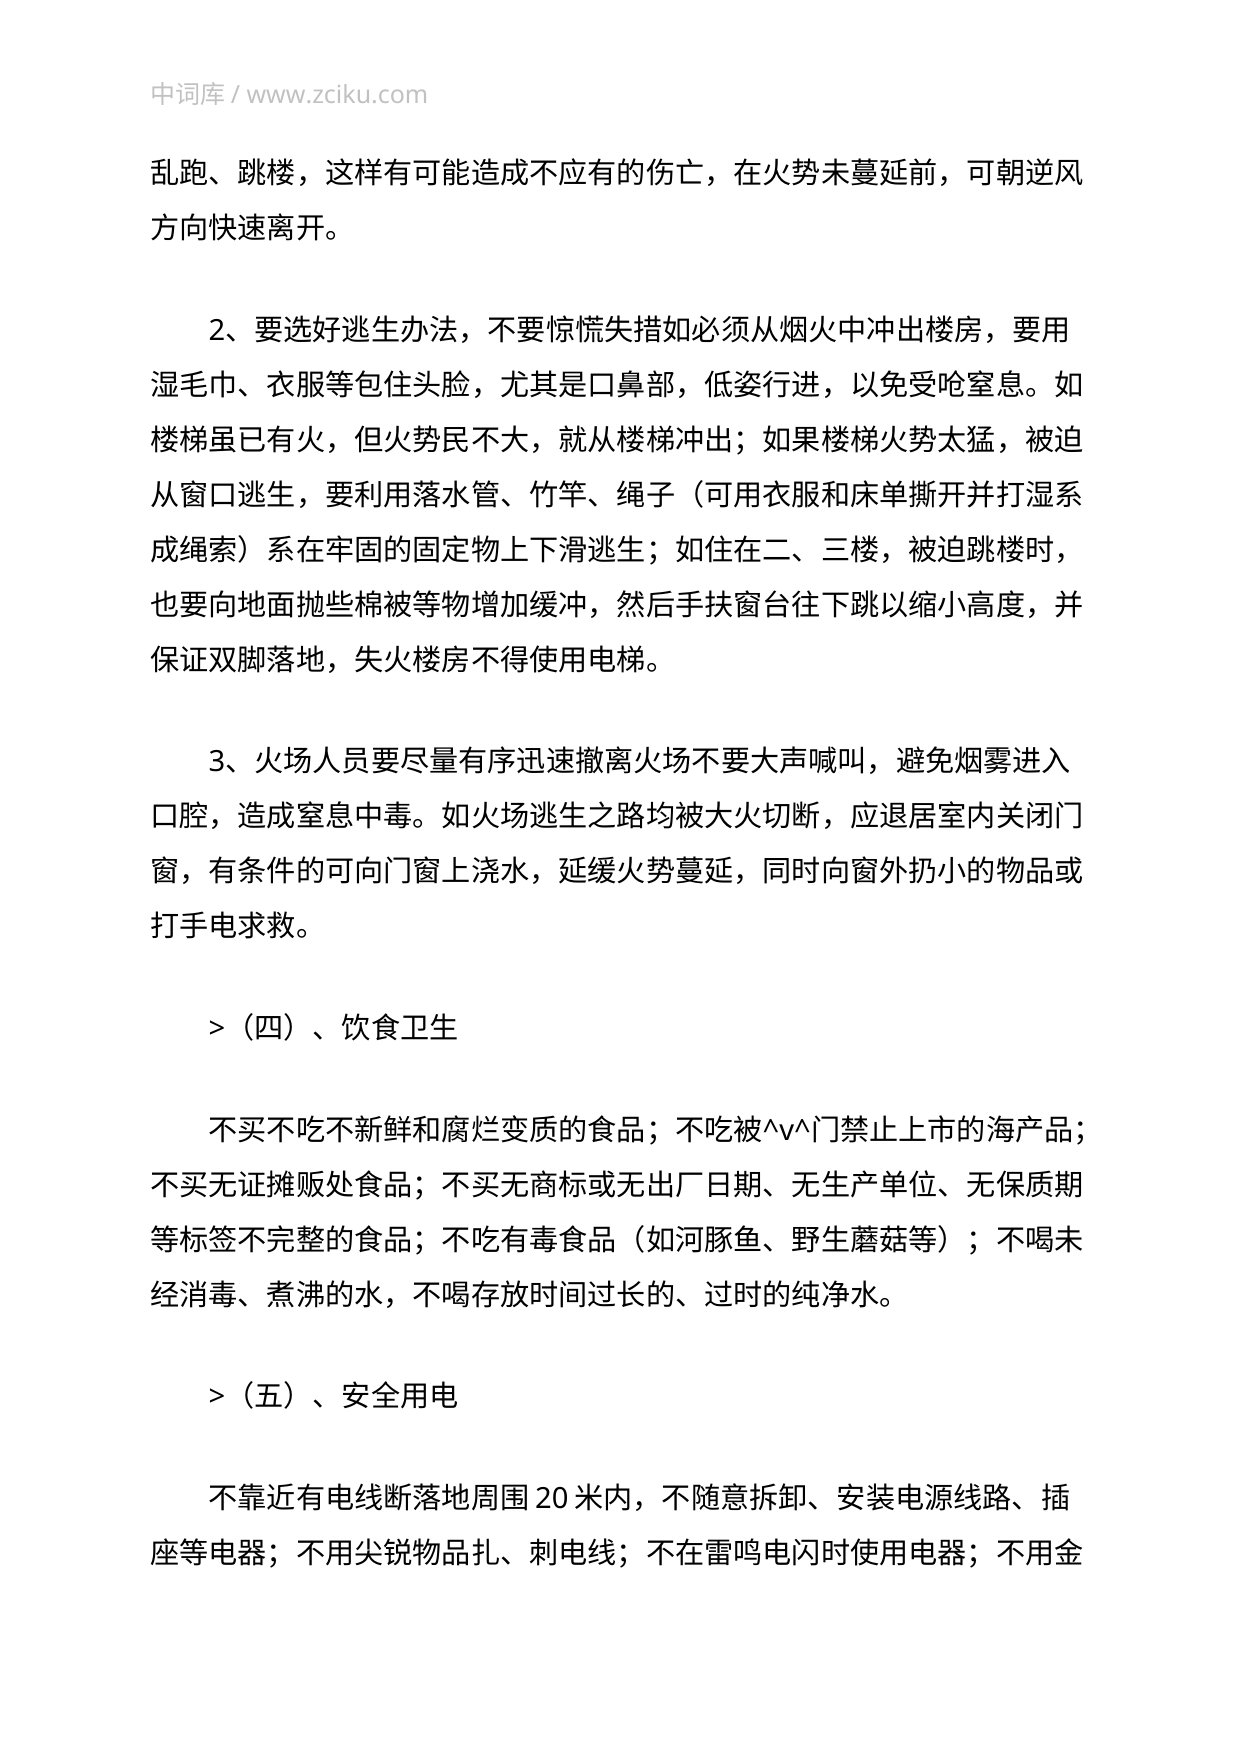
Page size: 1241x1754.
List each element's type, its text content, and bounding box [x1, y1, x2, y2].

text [150, 150, 1090, 247]
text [150, 1475, 1090, 1572]
text 不买不吃不新鲜和腐烂变质的食品；不吃被^v^门禁止上市的海产品；不买无证摊贩处食品；不买无商标或无出厂日期、无生产单位、无保质期等标签不完整的食品；不吃有毒食品（如河豚鱼、野生蘑菇等）；不喝未经消毒、煮沸的水，不喝存放时间过长的、过时的纯净水。 [150, 1106, 1090, 1313]
text >（五）、安全用电 [150, 1373, 1090, 1415]
text 3、火场人员要尽量有序迅速撤离火场不要大声喊叫，避免烟雾进入口腔，造成窒息中毒。如火场逃生之路均被大火切断，应退居室内关闭门窗，有条件的可向门窗上浇水，延缓火势蔓延，同时向窗外扔小的物品或打手电求救。 [150, 738, 1090, 945]
text 2、要选好逃生办法，不要惊慌失措如必须从烟火中冲出楼房，要用湿毛巾、衣服等包住头脸，尤其是口鼻部，低姿行进，以免受呛窒息。如楼梯虽已有火，但火势民不大，就从楼梯冲出；如果楼梯火势太猛，被迫从窗口逃生，要利用落水管、竹竿、绳子（可用衣服和床单撕开并打湿系成绳索）系在牢固的固定物上下滑逃生；如住在二、三楼，被迫跳楼时，也要向地面抛些棉被等物增加缓冲，然后手扶窗台往下跳以缩小高度，并保证双脚落地，失火楼房不得使用电梯。 [150, 307, 1090, 678]
text >（四）、饮食卫生 [150, 1004, 1090, 1047]
